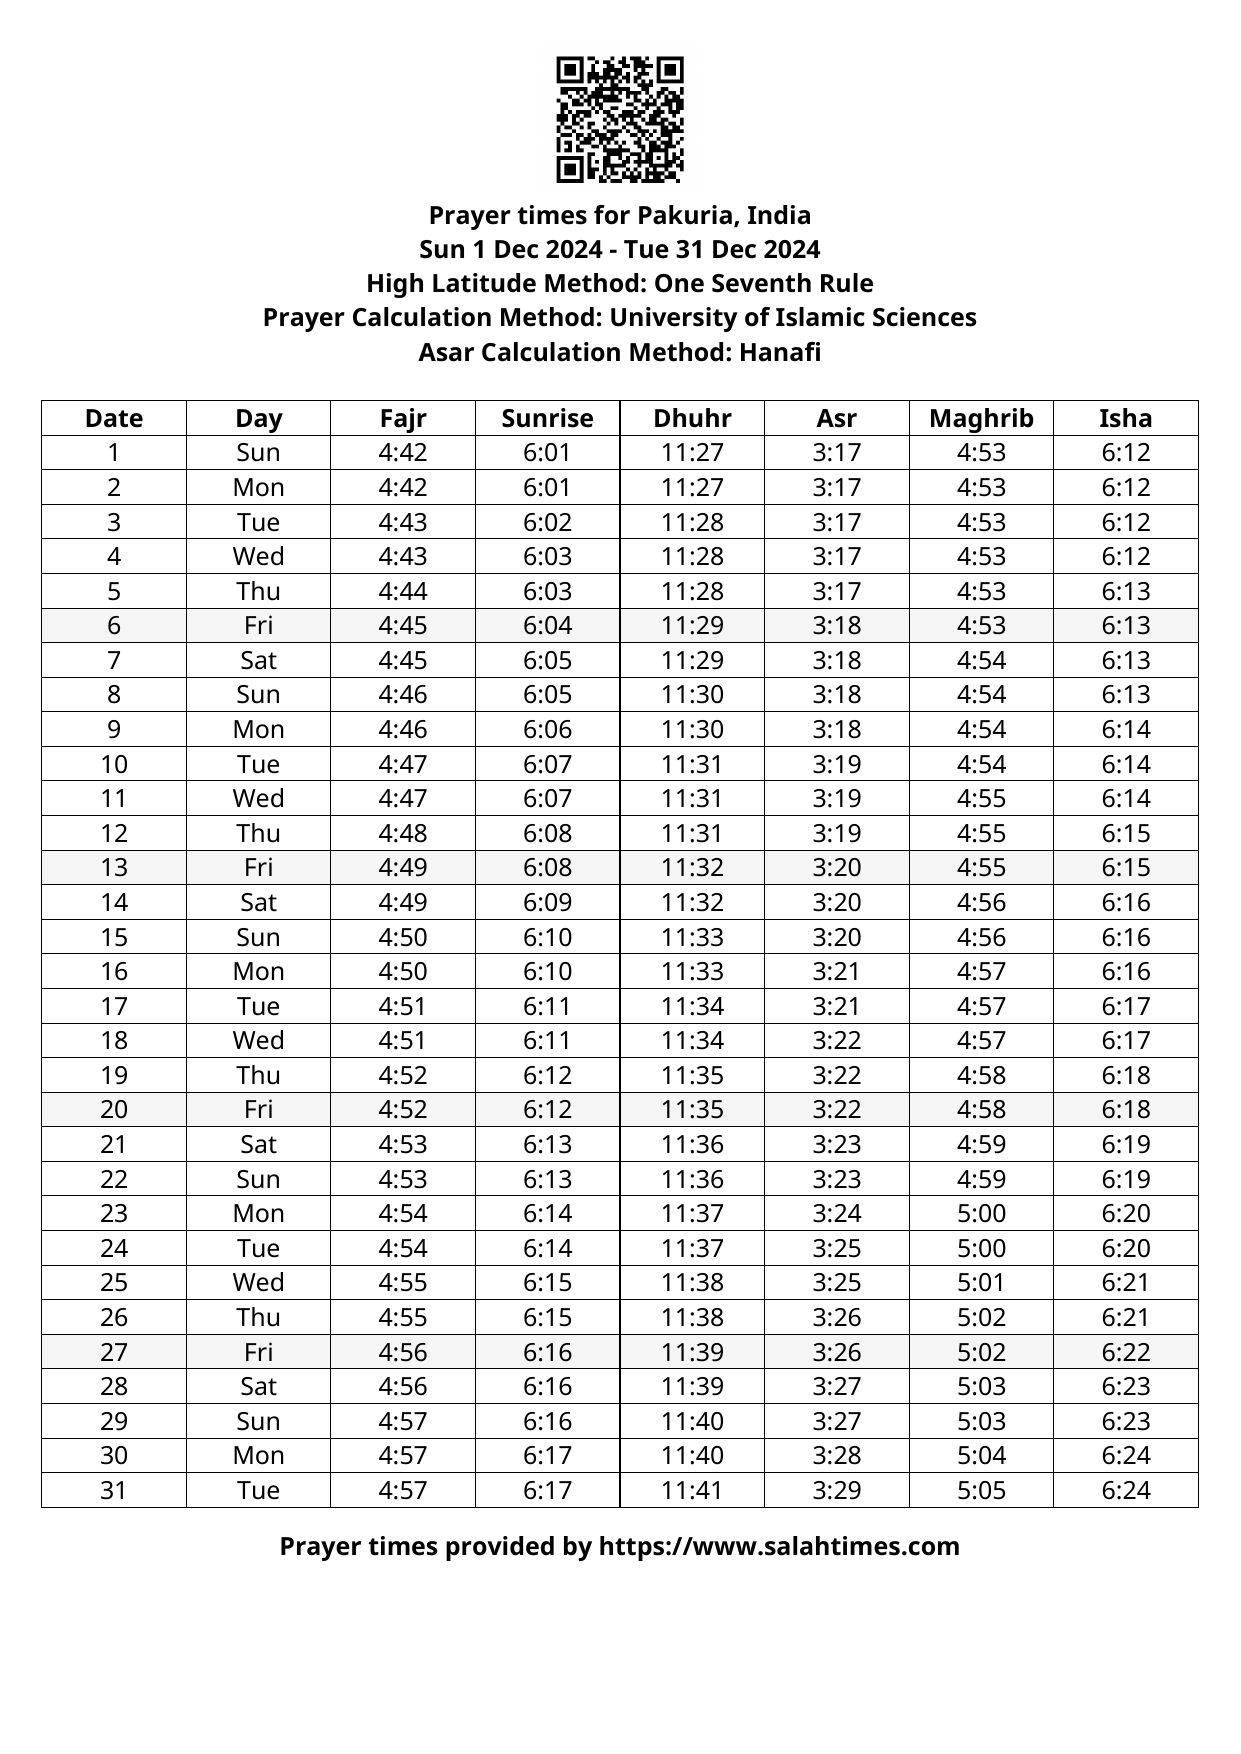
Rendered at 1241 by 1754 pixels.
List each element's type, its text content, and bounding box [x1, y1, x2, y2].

table_cell 5:04 [910, 1439, 1053, 1472]
table_cell 20 [42, 1093, 186, 1126]
table_cell 18 [42, 1024, 186, 1057]
table_cell 6:16 [1054, 885, 1198, 919]
table_cell 4:56 [331, 1335, 475, 1368]
table_cell 11:37 [621, 1231, 764, 1264]
table_cell 6:20 [1054, 1231, 1198, 1264]
table_cell 4:58 [910, 1058, 1053, 1092]
table_cell Tue [187, 1473, 330, 1507]
table_cell 6:08 [476, 816, 619, 849]
table_cell 3:25 [765, 1266, 909, 1299]
table_cell 4:44 [331, 574, 475, 607]
table_cell Sat [187, 885, 330, 919]
table_cell 6:13 [1054, 609, 1198, 642]
table_cell 11:32 [621, 885, 764, 919]
table_cell 6:14 [1054, 747, 1198, 780]
table_cell 3:24 [765, 1196, 909, 1230]
table_cell 3:22 [765, 1093, 909, 1126]
table_cell 4:53 [910, 574, 1053, 607]
table_cell 4:45 [331, 609, 475, 642]
table_cell 19 [42, 1058, 186, 1092]
table_cell 4:55 [910, 781, 1053, 815]
table_cell 25 [42, 1266, 186, 1299]
table_cell Thu [187, 1058, 330, 1092]
table_cell 11:39 [621, 1369, 764, 1403]
table_cell 11:31 [621, 816, 764, 849]
table_cell 3:17 [765, 470, 909, 504]
table_cell 5 [42, 574, 186, 607]
table_cell 4:53 [331, 1162, 475, 1195]
table_cell 3:29 [765, 1473, 909, 1507]
table_cell 6:15 [476, 1300, 619, 1334]
table_cell 11:27 [621, 470, 764, 504]
table_cell 4:53 [910, 436, 1053, 469]
table_cell 11:28 [621, 539, 764, 573]
table_cell 6:09 [476, 885, 619, 919]
table_cell 11:33 [621, 954, 764, 988]
table_cell 9 [42, 712, 186, 746]
table_cell 11:39 [621, 1335, 764, 1368]
table_cell 4:55 [331, 1300, 475, 1334]
table_cell 3:18 [765, 678, 909, 711]
table_header Fajr [331, 401, 475, 434]
table_cell 11 [42, 781, 186, 815]
table_cell 6:24 [1054, 1439, 1198, 1472]
table_cell 3:21 [765, 989, 909, 1022]
table_cell 2 [42, 470, 186, 504]
table_cell 4:46 [331, 678, 475, 711]
text Sun 1 Dec 2024 - Tue 31 Dec 2024 [42, 232, 1198, 266]
table_cell Sat [187, 1369, 330, 1403]
table_cell Wed [187, 1266, 330, 1299]
table_cell 7 [42, 643, 186, 677]
table_cell 6:13 [476, 1162, 619, 1195]
table_cell 6:17 [1054, 989, 1198, 1022]
table_cell 28 [42, 1369, 186, 1403]
table_cell 6:15 [476, 1266, 619, 1299]
table_cell 11:40 [621, 1404, 764, 1437]
table_cell Fri [187, 1335, 330, 1368]
table_cell 6:14 [1054, 781, 1198, 815]
table_cell 3:17 [765, 505, 909, 538]
table_cell 6:19 [1054, 1162, 1198, 1195]
table_cell Tue [187, 989, 330, 1022]
table_cell 11:31 [621, 747, 764, 780]
table_cell 4:47 [331, 781, 475, 815]
table_cell 6:03 [476, 574, 619, 607]
table_cell Fri [187, 851, 330, 884]
table_cell 3:17 [765, 574, 909, 607]
table_cell Sat [187, 643, 330, 677]
table_header Dhuhr [621, 401, 764, 434]
table_cell 4:57 [910, 954, 1053, 988]
table_cell 4:57 [910, 1024, 1053, 1057]
table_cell 6:13 [1054, 574, 1198, 607]
table_cell 6:01 [476, 470, 619, 504]
text Prayer times for Pakuria, India [42, 198, 1198, 232]
table_cell 11:29 [621, 609, 764, 642]
table_cell 6:01 [476, 436, 619, 469]
table_cell 6:19 [1054, 1127, 1198, 1161]
table_cell 6:12 [1054, 505, 1198, 538]
table_cell Sun [187, 678, 330, 711]
table_cell 4:54 [910, 678, 1053, 711]
table_cell 6:12 [1054, 539, 1198, 573]
table_cell 6:21 [1054, 1300, 1198, 1334]
table_cell 6:07 [476, 747, 619, 780]
table_cell Thu [187, 1300, 330, 1334]
table_cell 31 [42, 1473, 186, 1507]
table_cell 6:18 [1054, 1093, 1198, 1126]
table_cell 11:37 [621, 1196, 764, 1230]
table_cell 6:16 [476, 1369, 619, 1403]
table_cell 6:13 [1054, 678, 1198, 711]
table_cell 3:25 [765, 1231, 909, 1264]
text Asar Calculation Method: Hanafi [42, 334, 1198, 368]
table_cell 6:07 [476, 781, 619, 815]
table_cell 30 [42, 1439, 186, 1472]
table_cell 11:38 [621, 1300, 764, 1334]
table_header Day [187, 401, 330, 434]
table_cell 4:54 [331, 1196, 475, 1230]
table_header Asr [765, 401, 909, 434]
table_cell 4:52 [331, 1093, 475, 1126]
table_cell 5:03 [910, 1369, 1053, 1403]
text High Latitude Method: One Seventh Rule [42, 266, 1198, 300]
table_cell 6:14 [1054, 712, 1198, 746]
table_cell 6:24 [1054, 1473, 1198, 1507]
table_cell 11:36 [621, 1127, 764, 1161]
table_cell 4:56 [910, 885, 1053, 919]
table_cell 4:57 [910, 989, 1053, 1022]
table_cell 6:12 [1054, 470, 1198, 504]
table_cell 6:10 [476, 954, 619, 988]
table_cell Wed [187, 539, 330, 573]
table_cell Sun [187, 1404, 330, 1437]
table_cell 4:48 [331, 816, 475, 849]
table_cell Sun [187, 920, 330, 953]
table_cell Tue [187, 505, 330, 538]
table_cell 4:54 [910, 643, 1053, 677]
table_cell 3:19 [765, 747, 909, 780]
table_cell Mon [187, 1439, 330, 1472]
table_cell 4:42 [331, 470, 475, 504]
table_cell 5:00 [910, 1196, 1053, 1230]
table_cell 6:15 [1054, 851, 1198, 884]
table_cell 6:20 [1054, 1196, 1198, 1230]
table_cell 11:27 [621, 436, 764, 469]
table_cell Thu [187, 574, 330, 607]
table_cell 11:35 [621, 1093, 764, 1126]
table_cell 26 [42, 1300, 186, 1334]
table_cell 6:03 [476, 539, 619, 573]
table_cell 6:04 [476, 609, 619, 642]
table_cell 8 [42, 678, 186, 711]
table_cell 11:30 [621, 678, 764, 711]
table_cell 11:34 [621, 989, 764, 1022]
table_cell Mon [187, 1196, 330, 1230]
table_cell 6:08 [476, 851, 619, 884]
table_cell Fri [187, 609, 330, 642]
table_cell 11:40 [621, 1439, 764, 1472]
table_cell 6:11 [476, 989, 619, 1022]
table_cell 4:49 [331, 851, 475, 884]
table_cell 6:12 [1054, 436, 1198, 469]
table_cell Mon [187, 712, 330, 746]
table_cell 11:38 [621, 1266, 764, 1299]
table_cell 4:57 [331, 1404, 475, 1437]
table_cell 6:05 [476, 678, 619, 711]
table_cell 1 [42, 436, 186, 469]
table_cell 10 [42, 747, 186, 780]
table_cell 13 [42, 851, 186, 884]
table_cell 5:03 [910, 1404, 1053, 1437]
table_cell 5:00 [910, 1231, 1053, 1264]
table_cell Tue [187, 1231, 330, 1264]
table_cell 6:23 [1054, 1369, 1198, 1403]
table_cell 3:26 [765, 1335, 909, 1368]
table_cell 6:17 [476, 1473, 619, 1507]
table_cell 6 [42, 609, 186, 642]
table_cell 11:32 [621, 851, 764, 884]
table_cell 4:47 [331, 747, 475, 780]
table_header Isha [1054, 401, 1198, 434]
table_cell 6:18 [1054, 1058, 1198, 1092]
table_cell 6:14 [476, 1231, 619, 1264]
table_cell 6:15 [1054, 816, 1198, 849]
table_cell 4:56 [331, 1369, 475, 1403]
table_cell 6:12 [476, 1093, 619, 1126]
table_cell 3:18 [765, 712, 909, 746]
table_cell 4:52 [331, 1058, 475, 1092]
table_cell 6:13 [476, 1127, 619, 1161]
table_cell Mon [187, 470, 330, 504]
table_cell 4:55 [331, 1266, 475, 1299]
table_cell 3 [42, 505, 186, 538]
table_cell 4:42 [331, 436, 475, 469]
table_cell 4:54 [331, 1231, 475, 1264]
table_cell 23 [42, 1196, 186, 1230]
text Prayer Calculation Method: University of Islamic Sciences [42, 300, 1198, 334]
table_cell 4:46 [331, 712, 475, 746]
table_cell 6:21 [1054, 1266, 1198, 1299]
table_cell 4:53 [910, 539, 1053, 573]
table_header Date [42, 401, 186, 434]
table_cell 3:28 [765, 1439, 909, 1472]
table_cell 4:54 [910, 712, 1053, 746]
table_cell Sun [187, 1162, 330, 1195]
table_cell 4:56 [910, 920, 1053, 953]
table_cell 6:16 [476, 1404, 619, 1437]
table_cell 3:20 [765, 885, 909, 919]
table_cell 3:19 [765, 816, 909, 849]
table_cell 3:26 [765, 1300, 909, 1334]
table_cell Tue [187, 747, 330, 780]
table_cell 4:53 [910, 505, 1053, 538]
table_cell 6:16 [1054, 920, 1198, 953]
table_cell 11:30 [621, 712, 764, 746]
table_cell 3:18 [765, 643, 909, 677]
table_cell 24 [42, 1231, 186, 1264]
table_cell Sun [187, 436, 330, 469]
table_cell 3:20 [765, 851, 909, 884]
table_cell 17 [42, 989, 186, 1022]
table_cell 6:11 [476, 1024, 619, 1057]
table_cell 5:02 [910, 1300, 1053, 1334]
table_cell 4:58 [910, 1093, 1053, 1126]
table_cell 4:50 [331, 920, 475, 953]
table_cell 5:02 [910, 1335, 1053, 1368]
table_cell 11:31 [621, 781, 764, 815]
table_header Sunrise [476, 401, 619, 434]
table_cell 22 [42, 1162, 186, 1195]
table_cell 11:36 [621, 1162, 764, 1195]
table_cell 11:29 [621, 643, 764, 677]
table_cell 4:55 [910, 851, 1053, 884]
table_cell 4:43 [331, 505, 475, 538]
table_cell 4:53 [331, 1127, 475, 1161]
table_cell 3:23 [765, 1127, 909, 1161]
table_cell 11:33 [621, 920, 764, 953]
table_cell 3:27 [765, 1369, 909, 1403]
table_cell 6:13 [1054, 643, 1198, 677]
table_cell 5:01 [910, 1266, 1053, 1299]
table_cell 6:23 [1054, 1404, 1198, 1437]
table_cell 4:54 [910, 747, 1053, 780]
table_cell 29 [42, 1404, 186, 1437]
table_cell 4:55 [910, 816, 1053, 849]
table_cell 3:21 [765, 954, 909, 988]
table_cell 6:02 [476, 505, 619, 538]
text Prayer times provided by https://www.salahtimes.com [42, 1528, 1198, 1563]
table_cell 11:35 [621, 1058, 764, 1092]
table_cell Wed [187, 1024, 330, 1057]
table_cell 3:17 [765, 539, 909, 573]
table_cell 6:06 [476, 712, 619, 746]
table_cell 4:53 [910, 609, 1053, 642]
table_cell 11:28 [621, 574, 764, 607]
table_cell 4:57 [331, 1473, 475, 1507]
table_cell 6:16 [476, 1335, 619, 1368]
table_cell Mon [187, 954, 330, 988]
table_cell 16 [42, 954, 186, 988]
table_cell 4:49 [331, 885, 475, 919]
table_cell 21 [42, 1127, 186, 1161]
table_cell 4:45 [331, 643, 475, 677]
table_cell 11:41 [621, 1473, 764, 1507]
table_cell 11:28 [621, 505, 764, 538]
table_cell Fri [187, 1093, 330, 1126]
table_cell Thu [187, 816, 330, 849]
table_cell 15 [42, 920, 186, 953]
table_cell 4:50 [331, 954, 475, 988]
table_cell 3:27 [765, 1404, 909, 1437]
table_cell 6:12 [476, 1058, 619, 1092]
table_cell 6:16 [1054, 954, 1198, 988]
table_cell 4:59 [910, 1127, 1053, 1161]
table_cell 4:51 [331, 989, 475, 1022]
table_cell 4 [42, 539, 186, 573]
table_cell 4:51 [331, 1024, 475, 1057]
table_header Maghrib [910, 401, 1053, 434]
table_cell 6:05 [476, 643, 619, 677]
table_cell 3:22 [765, 1024, 909, 1057]
table_cell 4:59 [910, 1162, 1053, 1195]
table_cell 3:23 [765, 1162, 909, 1195]
table_cell 5:05 [910, 1473, 1053, 1507]
table_cell 6:14 [476, 1196, 619, 1230]
table_cell 4:53 [910, 470, 1053, 504]
table_cell 3:18 [765, 609, 909, 642]
table_cell 6:10 [476, 920, 619, 953]
table_cell 27 [42, 1335, 186, 1368]
table_cell 4:57 [331, 1439, 475, 1472]
table_cell 11:34 [621, 1024, 764, 1057]
table_cell Wed [187, 781, 330, 815]
table_cell 6:22 [1054, 1335, 1198, 1368]
picture [542, 41, 699, 198]
table_cell 3:19 [765, 781, 909, 815]
table_cell 14 [42, 885, 186, 919]
table_cell 3:22 [765, 1058, 909, 1092]
table_cell 12 [42, 816, 186, 849]
table_cell 6:17 [476, 1439, 619, 1472]
table_cell 6:17 [1054, 1024, 1198, 1057]
table_cell 4:43 [331, 539, 475, 573]
table_cell Sat [187, 1127, 330, 1161]
table_cell 3:20 [765, 920, 909, 953]
table_cell 3:17 [765, 436, 909, 469]
